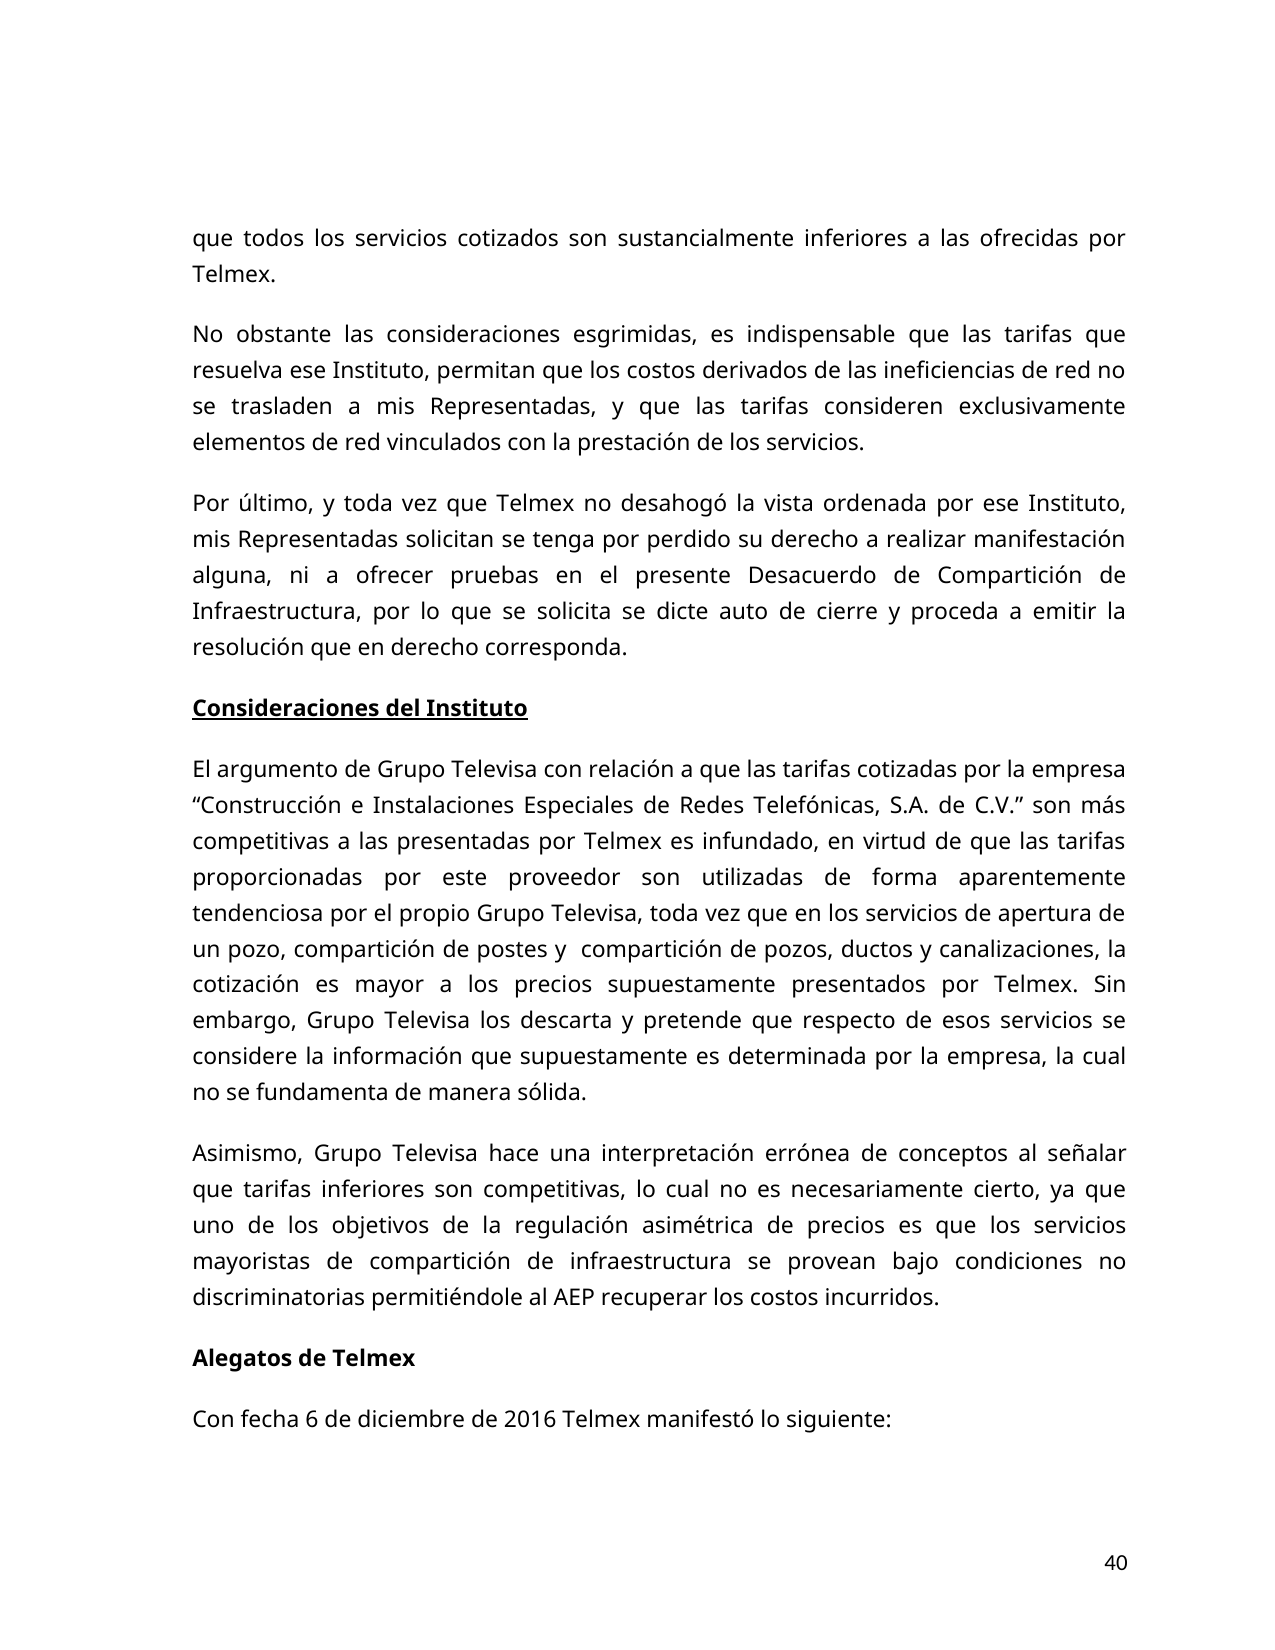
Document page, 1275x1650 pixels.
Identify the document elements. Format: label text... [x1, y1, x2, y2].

text Con fecha 6 de diciembre de 2016 Telmex manifestó lo siguiente: [192, 1403, 1127, 1434]
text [192, 222, 1127, 289]
text Asimismo, Grupo Televisa hace una interpretación errónea de conceptos al señalar que tarifas inferiores son competitivas, lo cual no es necesariamente cierto, ya que uno de los objetivos de la regulación asimétrica de precios es que los servicios mayoristas de compartición de infraestructura se provean bajo condiciones no discriminatorias permitiéndole al AEP recuperar los costos incurridos. [192, 1137, 1127, 1312]
text El argumento de Grupo Televisa con relación a que las tarifas cotizadas por la empresa “Construcción e Instalaciones Especiales de Redes Telefónicas, S.A. de C.V.” son más competitivas a las presentadas por Telmex es infundado, en virtud de que las tarifas proporcionadas por este proveedor son utilizadas de forma aparentemente tendenciosa por el propio Grupo Televisa, toda vez que en los servicios de apertura de un pozo, compartición de postes y compartición de pozos, ductos y canalizaciones, la cotización es mayor a los precios supuestamente presentados por Telmex. Sin embargo, Grupo Televisa los descarta y pretende que respecto de esos servicios se considere la información que supuestamente es determinada por la empresa, la cual no se fundamenta de manera sólida. [192, 753, 1127, 1107]
text No obstante las consideraciones esgrimidas, es indispensable que las tarifas que resuelva ese Instituto, permitan que los costos derivados de las ineficiencias de red no se trasladen a mis Representadas, y que las tarifas consideren exclusivamente elementos de red vinculados con la prestación de los servicios. [192, 318, 1127, 457]
text Por último, y toda vez que Telmex no desahogó la vista ordenada por ese Instituto, mis Representadas solicitan se tenga por perdido su derecho a realizar manifestación alguna, ni a ofrecer pruebas en el presente Desacuerdo de Compartición de Infraestructura, por lo que se solicita se dicte auto de cierre y proceda a emitir la resolución que en derecho corresponda. [192, 487, 1127, 662]
text Consideraciones del Instituto [192, 692, 1127, 723]
text Alegatos de Telmex [192, 1342, 1127, 1373]
